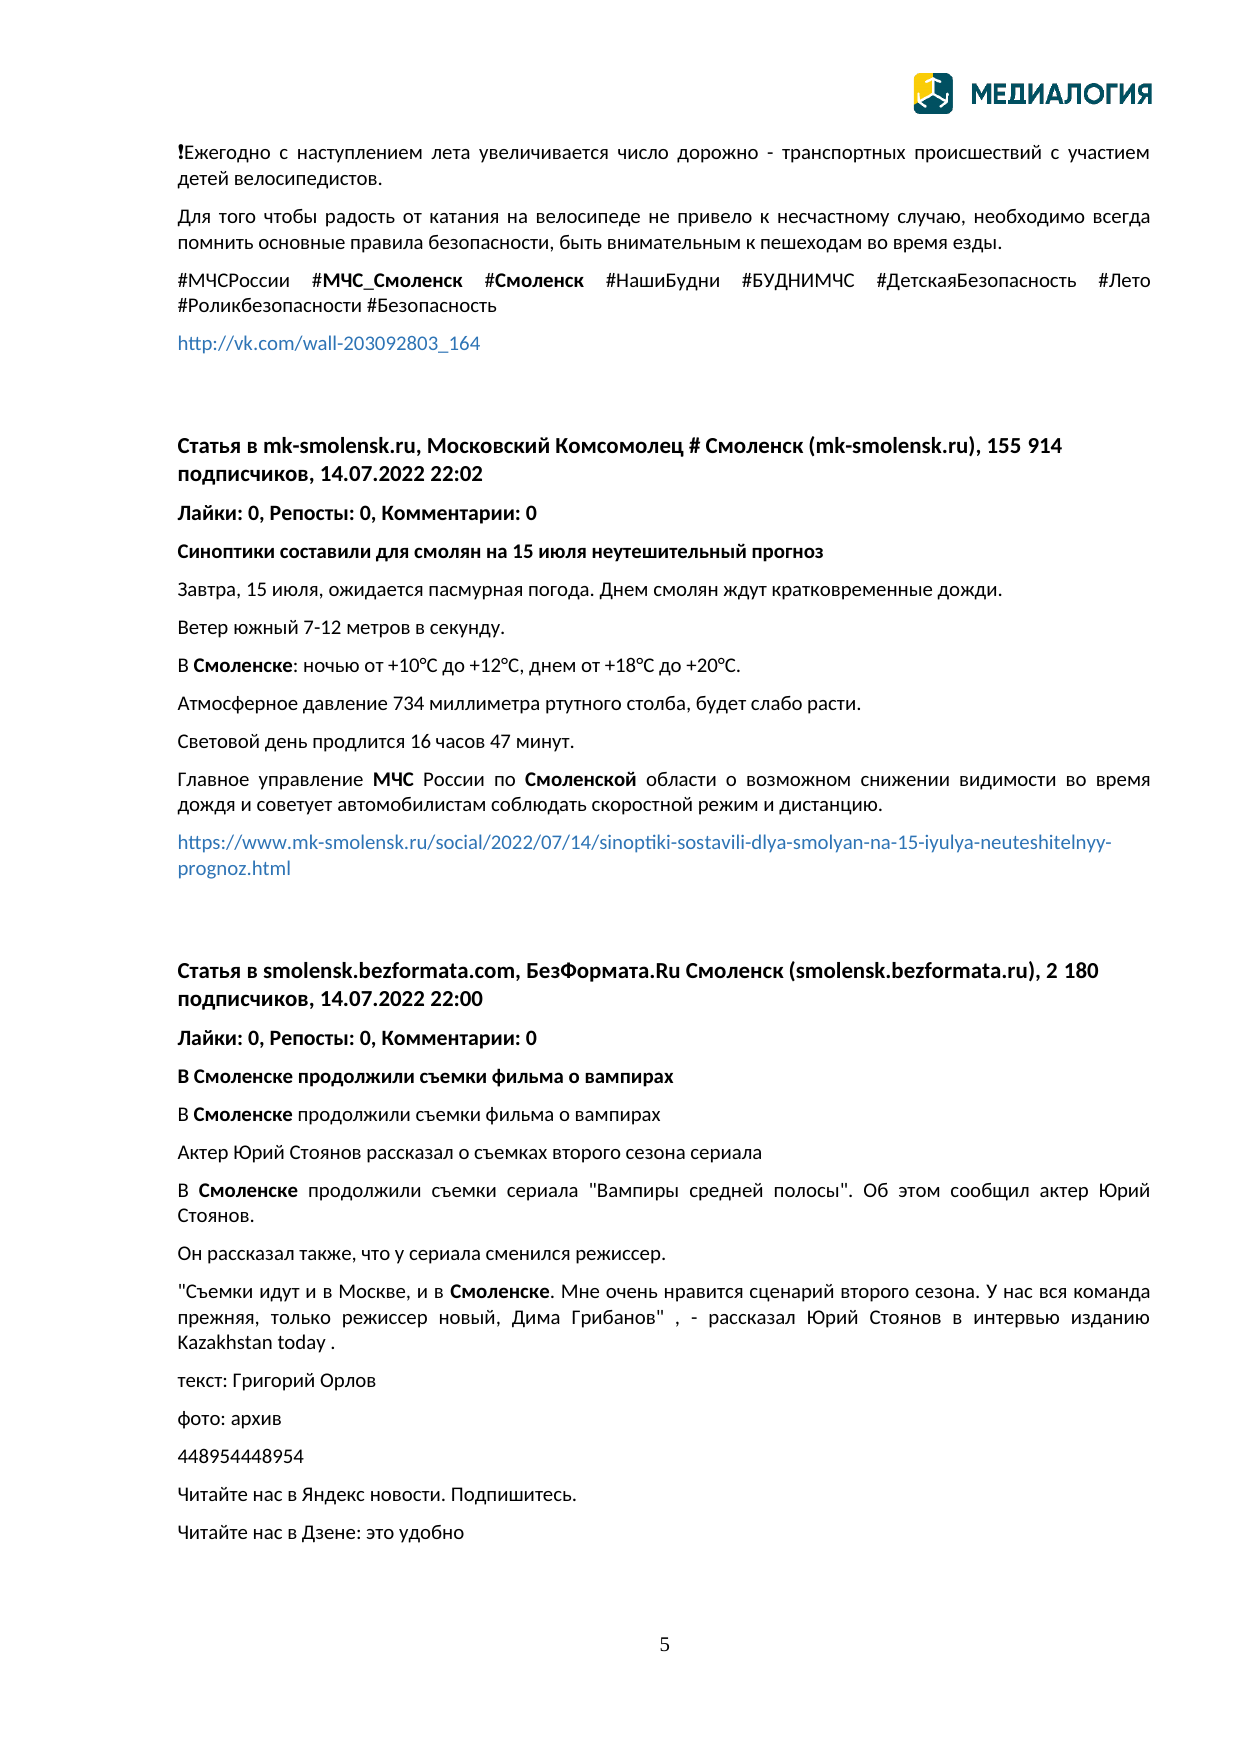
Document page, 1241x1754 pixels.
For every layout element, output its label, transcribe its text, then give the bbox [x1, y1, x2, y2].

text В Смоленске: ночью от +10°C до +12°C, днем от +18°С до +20°C. [177, 652, 1152, 678]
text Читайте нас в Яндекс новости. Подпишитесь. [177, 1481, 1152, 1506]
text Для того чтобы радость от катания на велосипеде не привело к несчастному случаю, необходимо всегда помнить основные правила безопасности, быть внимательным к пешеходам во время езды. [177, 203, 1152, 254]
text http://vk.com/wall-203092803_164 [177, 330, 1152, 356]
text ❗Ежегодно с наступлением лета увеличивается число дорожно - транспортных происшествий с участием детей велосипедистов. [177, 137, 1152, 191]
text текст: Григорий Орлов [177, 1367, 1152, 1393]
text Завтра, 15 июля, ожидается пасмурная погода. Днем смолян ждут кратковременные дожди. [177, 577, 1152, 602]
text В Смоленске продолжили съемки фильма о вампирах [177, 1101, 1152, 1127]
text https://www.mk-smolensk.ru/social/2022/07/14/sinoptiki-sostavili-dlya-smolyan-na-15-iyulya-neuteshitelnyy-prognoz.html [177, 829, 1152, 880]
text Ветер южный 7-12 метров в секунду. [177, 614, 1152, 640]
text "Съемки идут и в Москве, и в Смоленске. Мне очень нравится сценарий второго сезона. У нас вся команда прежняя, только режиссер новый, Дима Грибанов" , - рассказал Юрий Стоянов в интервью изданию Kazakhstan today . [177, 1278, 1152, 1355]
text фото: архив [177, 1405, 1152, 1431]
text Он рассказал также, что у сериала сменился режиссер. [177, 1241, 1152, 1266]
text В Смоленске продолжили съемки сериала "Вампиры средней полосы". Об этом сообщил актер Юрий Стоянов. [177, 1177, 1152, 1228]
text 448954448954 [177, 1443, 1152, 1468]
text #МЧСРоссии #МЧС_Смоленск #Смоленск #НашиБудни #БУДНИМЧС #ДетскаяБезопасность #Лето #Роликбезопасности #Безопасность [177, 267, 1152, 318]
text В Смоленске продолжили съемки фильма о вампирах [177, 1063, 1152, 1089]
text Световой день продлится 16 часов 47 минут. [177, 728, 1152, 754]
picture [913, 73, 1152, 114]
text Читайте нас в Дзене: это удобно [177, 1519, 1152, 1544]
text Статья в mk-smolensk.ru, Московский Комсомолец # Смоленск (mk-smolensk.ru), 155 914 подписчиков, 14.07.2022 22:02 [177, 431, 1152, 487]
text Главное управление МЧС России по Смоленской области о возможном снижении видимости во время дождя и советует автомобилистам соблюдать скоростной режим и дистанцию. [177, 766, 1152, 817]
text Лайки: 0, Репосты: 0, Комментарии: 0 [177, 499, 1152, 526]
text Актер Юрий Стоянов рассказал о съемках второго сезона сериала [177, 1139, 1152, 1165]
text Статья в smolensk.bezformata.com, БезФормата.Ru Смоленск (smolensk.bezformata.ru), 2 180 подписчиков, 14.07.2022 22:00 [177, 956, 1152, 1012]
text Синоптики составили для смолян на 15 июля неутешительный прогноз [177, 539, 1152, 564]
text Лайки: 0, Репосты: 0, Комментарии: 0 [177, 1024, 1152, 1051]
text Атмосферное давление 734 миллиметра ртутного столба, будет слабо расти. [177, 690, 1152, 716]
